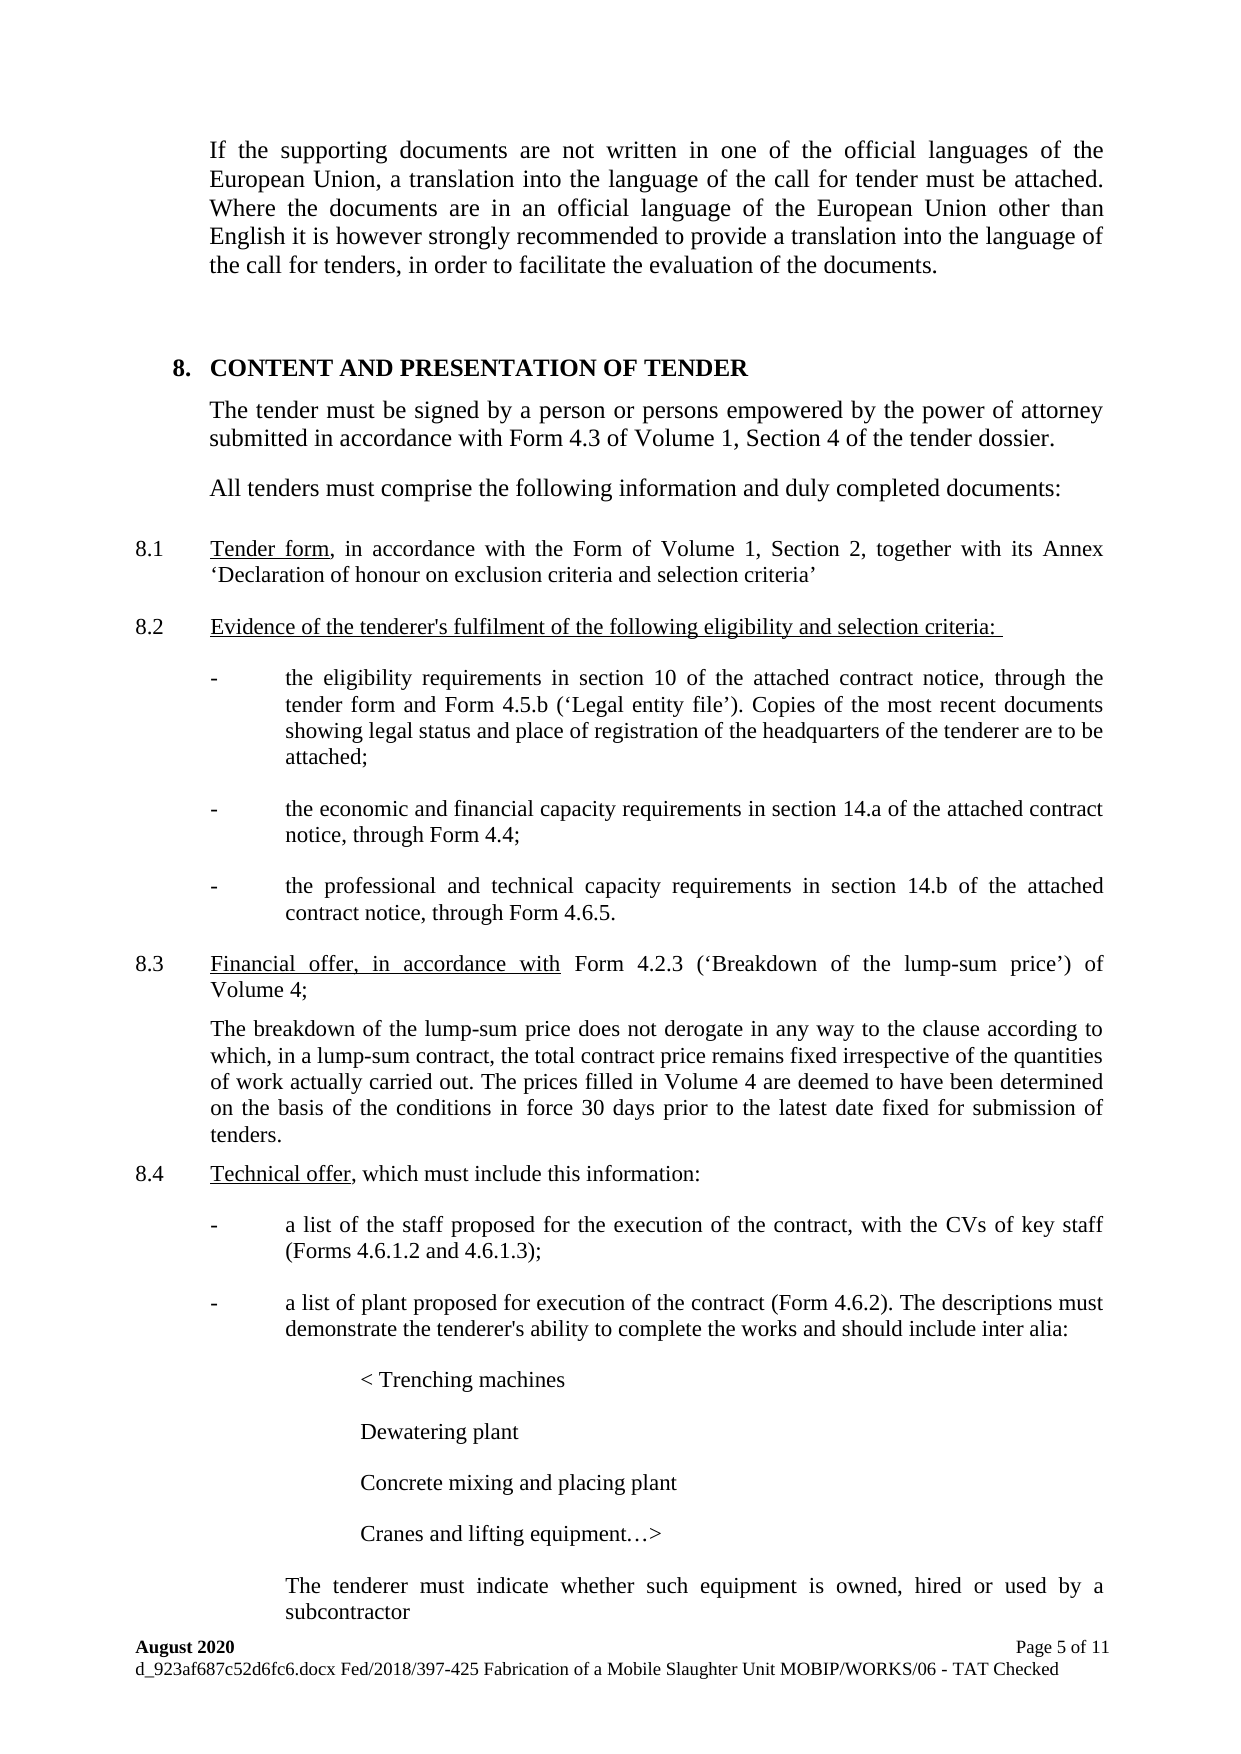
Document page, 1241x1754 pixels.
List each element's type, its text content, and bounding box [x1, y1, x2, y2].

subtitle - the eligibility requirements in section 10 of the attached contract notice, through the tender form and Form 4.5.b (‘Legal entity file’). Copies of the most recent documents showing legal status and place of registration of the headquarters of the tenderer are to be attached; [210, 664, 1105, 770]
subtitle - a list of the staff proposed for the execution of the contract, with the CVs of key staff (Forms 4.6.1.2 and 4.6.1.3); [210, 1211, 1105, 1264]
text All tenders must comprise the following information and duly completed documents: [209, 473, 1105, 502]
subtitle 8.4 Technical offer, which must include this information: [135, 1159, 1105, 1186]
subtitle 8.3 Financial offer, in accordance with Form 4.2.3 (‘Breakdown of the lump-sum price’) of Volume 4; [135, 950, 1105, 1003]
list CONTENT AND PRESENTATION OF TENDER [172, 353, 1105, 382]
subtitle Concrete mixing and placing plant [285, 1469, 1105, 1495]
subtitle 8.1 Tender form, in accordance with the Form of Volume 1, Section 2, together with its Annex ‘Declaration of honour on exclusion criteria and selection criteria’ [135, 535, 1105, 588]
text If the supporting documents are not written in one of the official languages of the European Union, a translation into the language of the call for tender must be attached. Where the documents are in an official language of the European Union other than English it is however strongly recommended to provide a translation into the language of the call for tenders, in order to facilitate the evaluation of the documents. [209, 135, 1105, 279]
subtitle Cranes and lifting equipment…> [285, 1520, 1105, 1547]
subtitle - a list of plant proposed for execution of the contract (Form 4.6.2). The descriptions must demonstrate the tenderer's ability to complete the works and should include inter alia: [210, 1289, 1105, 1341]
text The tender must be signed by a person or persons empowered by the power of attorney submitted in accordance with Form 4.3 of Volume 1, Section 4 of the tender dossier. [209, 395, 1105, 452]
subtitle < Trenching machines [285, 1366, 1105, 1393]
subtitle - the professional and technical capacity requirements in section 14.b of the attached contract notice, through Form 4.6.5. [210, 872, 1105, 925]
subtitle - the economic and financial capacity requirements in section 14.a of the attached contract notice, through Form 4.4; [210, 795, 1105, 847]
subtitle The tenderer must indicate whether such equipment is owned, hired or used by a subcontractor [285, 1572, 1105, 1624]
text The breakdown of the lump-sum price does not derogate in any way to the clause according to which, in a lump-sum contract, the total contract price remains fixed irrespective of the quantities of work actually carried out. The prices filled in Volume 4 are deemed to have been determined on the basis of the conditions in force 30 days prior to the latest date fixed for submission of tenders. [210, 1015, 1105, 1147]
subtitle Dewatering plant [285, 1418, 1105, 1444]
subtitle 8.2 Evidence of the tenderer's fulfilment of the following eligibility and selection criteria: [135, 613, 1105, 639]
